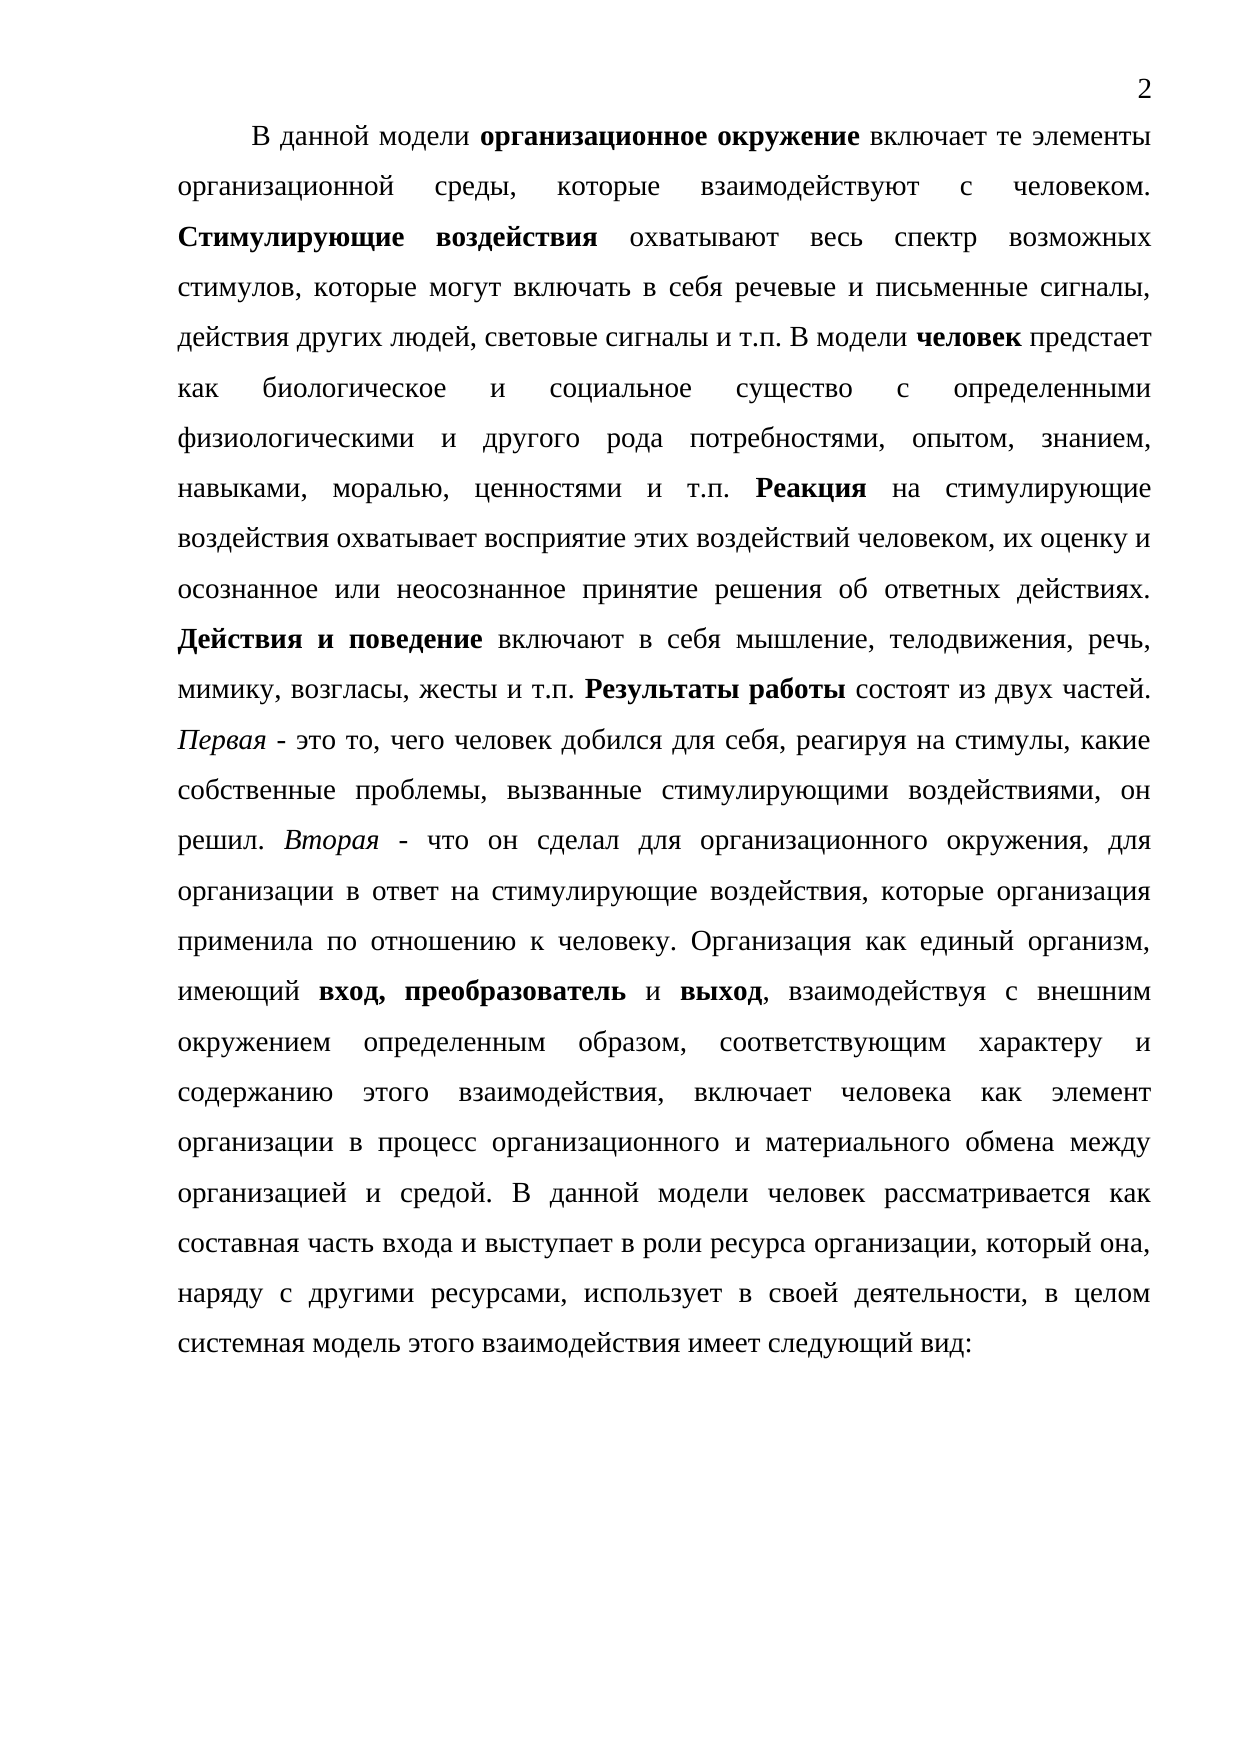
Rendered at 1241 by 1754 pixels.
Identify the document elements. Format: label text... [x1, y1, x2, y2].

text В данной модели организационное окружение включает те элементы организационной среды, которые взаимодействуют с человеком. Стимулирующие воздействия охватывают весь спектр возможных стимулов, которые могут включать в себя речевые и письменные сигналы, действия других людей, световые сигналы и т.п. В модели человек предстает как биологическое и социальное существо с определенными физиологическими и другого рода потребностями, опытом, знанием, навыками, моралью, ценностями и т.п. Реакция на стимулирующие воздействия охватывает восприятие этих воздействий человеком, их оценку и осознанное или неосознанное принятие решения об ответных действиях. Действия и поведение включают в себя мышление, телодвижения, речь, мимику, возгласы, жесты и т.п. Результаты работы состоят из двух частей. Первая - это то, чего человек добился для себя, реагируя на стимулы, какие собственные проблемы, вызванные стимулирующими воздействиями, он решил. Вторая - что он сделал для организационного окружения, для организации в ответ на стимулирующие воздействия, которые организация применила по отношению к человеку. Организация как единый организм, имеющий вход, преобразователь и выход, взаимодействуя с внешним окружением определенным образом, соответствующим характеру и содержанию этого взаимодействия, включает человека как элемент организации в процесс организационного и материального обмена между организацией и средой. В данной модели человек рассматривается как составная часть входа и выступает в роли ресурса организации, который она, наряду с другими ресурсами, использует в своей деятельности, в целом системная модель этого взаимодействия имеет следующий вид: [177, 118, 1152, 1359]
